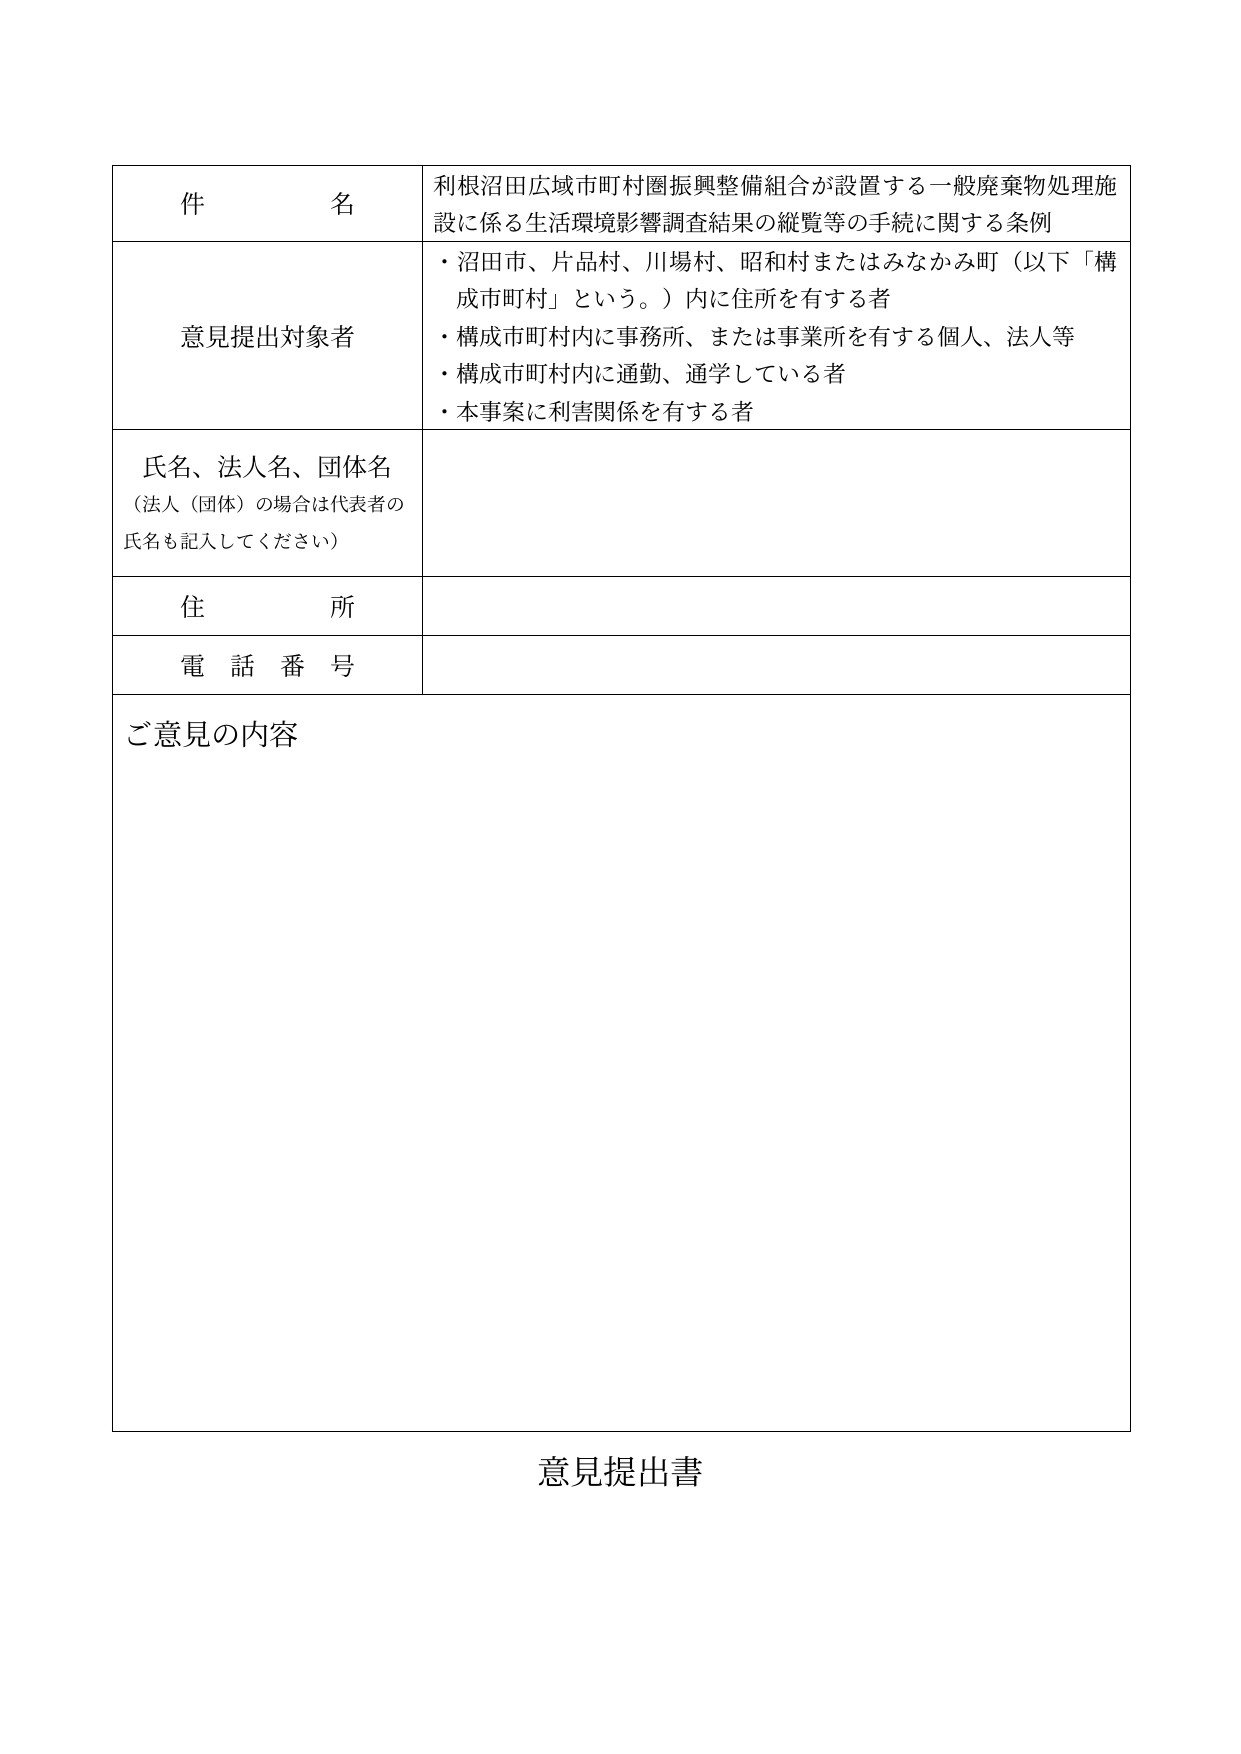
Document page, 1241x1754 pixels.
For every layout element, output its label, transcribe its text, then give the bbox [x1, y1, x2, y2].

table_cell 住 所 [113, 577, 422, 635]
table_cell 電 話 番 号 [113, 636, 422, 694]
text 意見提出書 [112, 1432, 1128, 1507]
table_cell ご意見の内容 [113, 695, 1130, 1431]
table_cell ・沼田市、片品村、川場村、昭和村またはみなかみ町（以下「構成市町村」という。）内に住所を有する者 ・構成市町村内に事務所、または事業所を有する個人、法人等 ・構成市町村内に通勤、通学している者 ・本事案に利害関係を有する者 [423, 242, 1130, 429]
table_cell 意見提出対象者 [113, 242, 422, 429]
table_header 件 名 [113, 166, 422, 241]
table_cell [423, 430, 1130, 576]
table_cell [423, 636, 1130, 694]
table_cell [423, 577, 1130, 635]
table_header 利根沼田広域市町村圏振興整備組合が設置する一般廃棄物処理施設に係る生活環境影響調査結果の縦覧等の手続に関する条例 [423, 166, 1130, 241]
table_cell 氏名、法人名、団体名 （法人（団体）の場合は代表者の氏名も記入してください） [113, 430, 422, 576]
